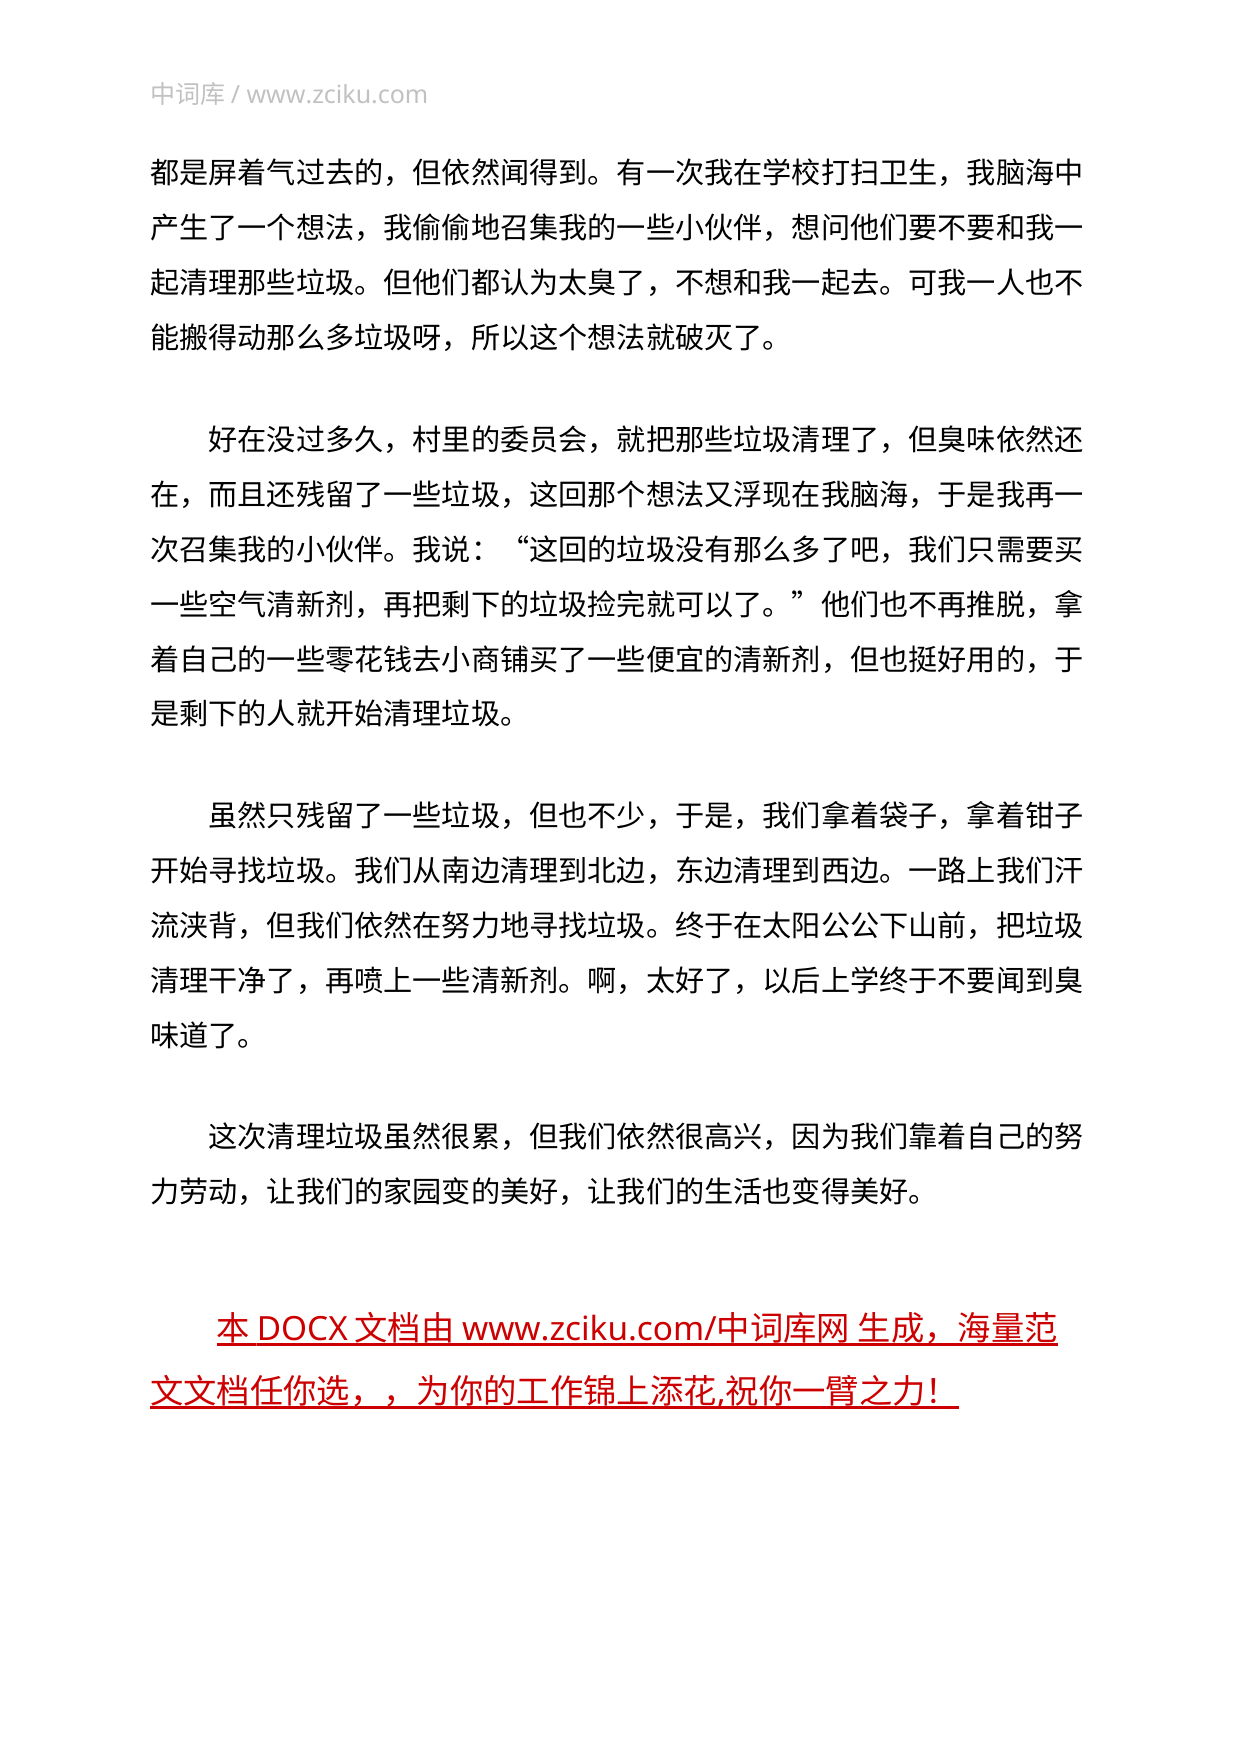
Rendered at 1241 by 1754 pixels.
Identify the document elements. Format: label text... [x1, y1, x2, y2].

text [150, 150, 1090, 357]
text 本DOCX文档由 www.zciku.com/中词库网 生成，海量范文文档任你选，，为你的工作锦上添花,祝你一臂之力！ [150, 1302, 1090, 1413]
text 虽然只残留了一些垃圾，但也不少，于是，我们拿着袋子，拿着钳子开始寻找垃圾。我们从南边清理到北边，东边清理到西边。一路上我们汗流浃背，但我们依然在努力地寻找垃圾。终于在太阳公公下山前，把垃圾清理干净了，再喷上一些清新剂。啊，太好了，以后上学终于不要闻到臭味道了。 [150, 793, 1090, 1054]
text 这次清理垃圾虽然很累，但我们依然很高兴，因为我们靠着自己的努力劳动，让我们的家园变的美好，让我们的生活也变得美好。 [150, 1114, 1090, 1211]
text 好在没过多久，村里的委员会，就把那些垃圾清理了，但臭味依然还在，而且还残留了一些垃圾，这回那个想法又浮现在我脑海，于是我再一次召集我的小伙伴。我说：“这回的垃圾没有那么多了吧，我们只需要买一些空气清新剂，再把剩下的垃圾捡完就可以了。”他们也不再推脱，拿着自己的一些零花钱去小商铺买了一些便宜的清新剂，但也挺好用的，于是剩下的人就开始清理垃圾。 [150, 416, 1090, 733]
